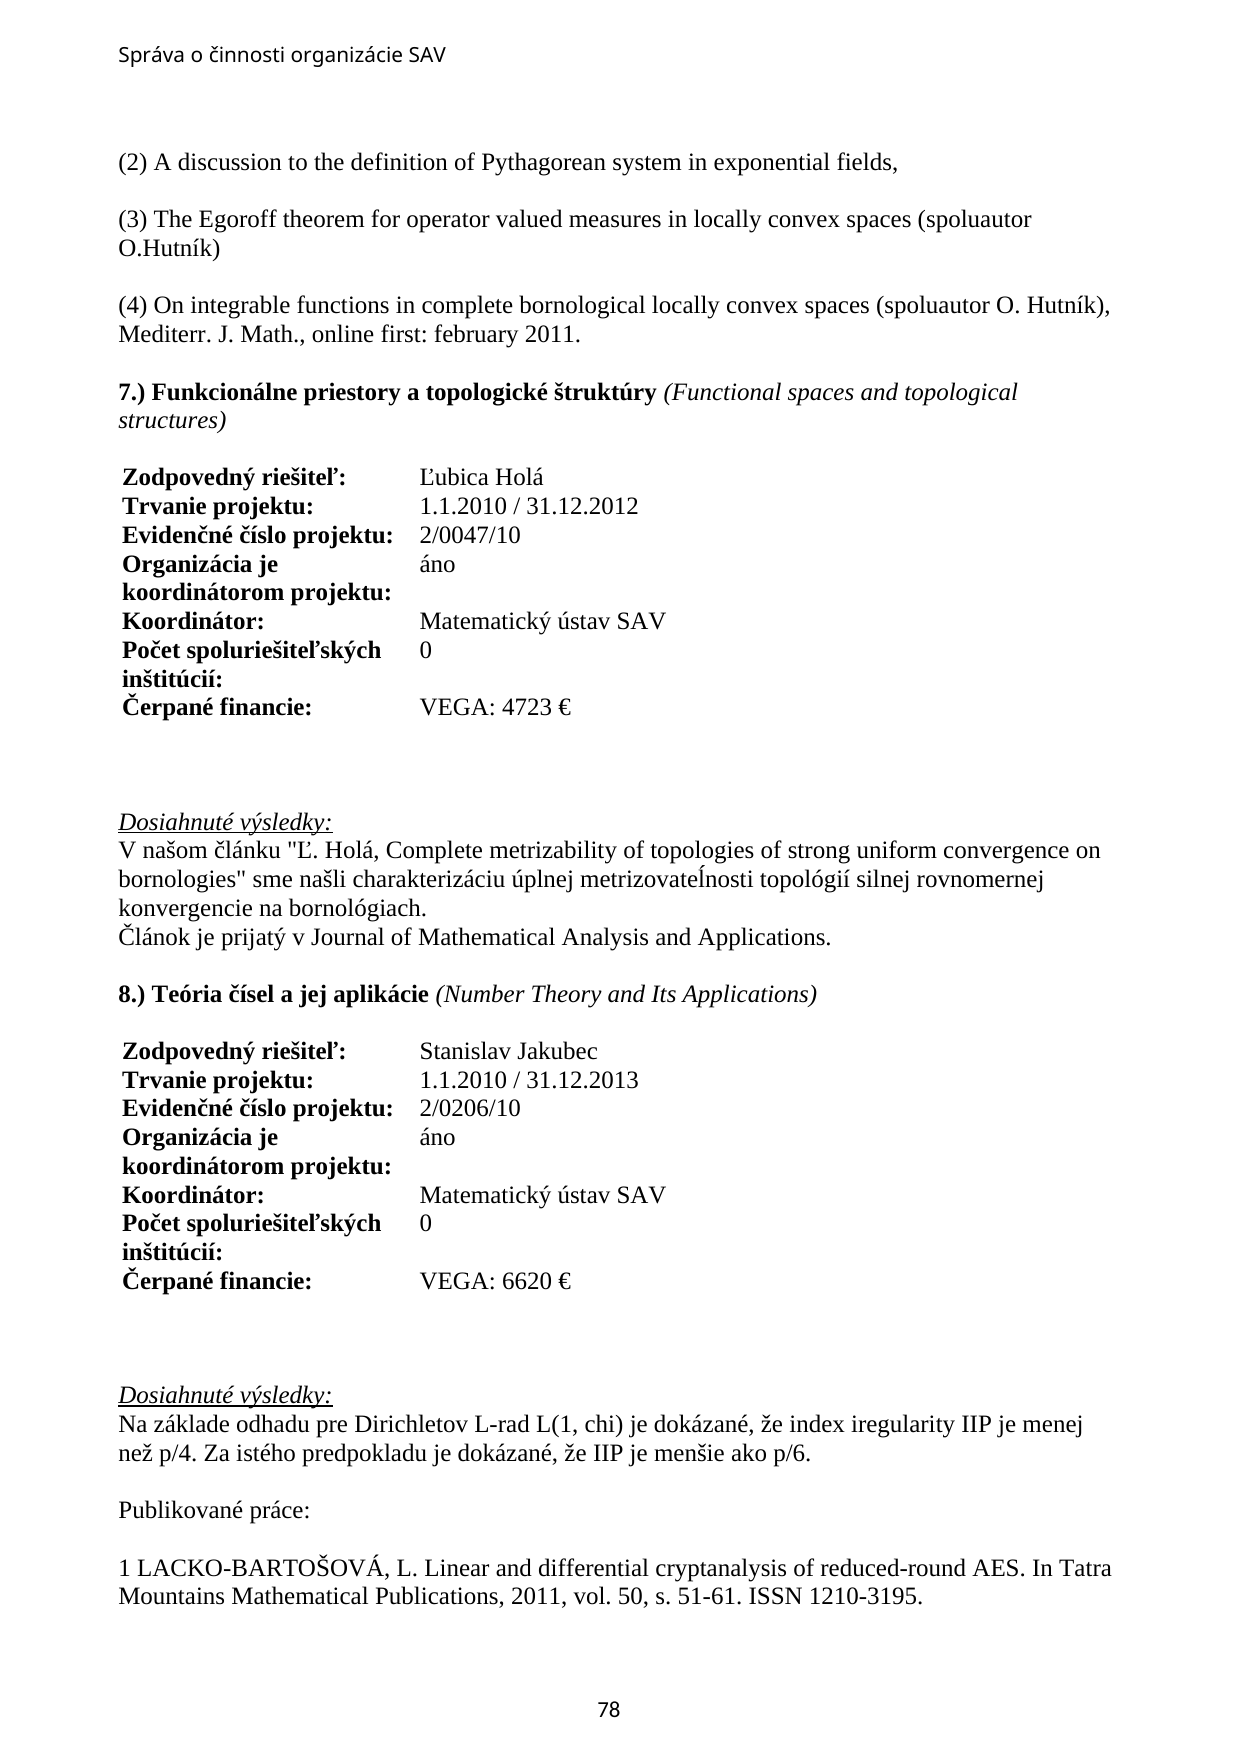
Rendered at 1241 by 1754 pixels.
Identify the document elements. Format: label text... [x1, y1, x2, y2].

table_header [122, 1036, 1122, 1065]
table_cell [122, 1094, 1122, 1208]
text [118, 118, 1122, 176]
text Dosiahnuté výsledky: Na základe odhadu pre Dirichletov L-rad L(1, chi) je dokázané, že index iregularity IIP je menej než p/4. Za istého predpokladu je dokázané, že IIP je menšie ako p/6. [118, 1351, 1122, 1466]
text (3) The Egoroff theorem for operator valued measures in locally convex spaces (spoluautor O.Hutník) (4) On integrable functions in complete bornological locally convex spaces (spoluautor O. Hutník), Mediterr. J. Math., online first: february 2011. 7.) Funkcionálne priestory a topologické štruktúry (Functional spaces and topological structures) [118, 176, 1122, 462]
text Dosiahnuté výsledky: V našom článku "Ľ. Holá, Complete metrizability of topologies of strong uniform convergence on bornologies" sme našli charakterizáciu úplnej metrizovateĺnosti topológií silnej rovnomernej konvergencie na bornológiach. Článok je prijatý v Journal of Mathematical Analysis and Applications. 8.) Teória čísel a jej aplikácie (Number Theory and Its Applications) [118, 778, 1122, 1036]
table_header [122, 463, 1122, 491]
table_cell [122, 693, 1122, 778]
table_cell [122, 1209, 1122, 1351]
text Publikované práce: [118, 1495, 1122, 1524]
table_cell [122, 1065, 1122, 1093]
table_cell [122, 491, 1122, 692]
text 1 LACKO-BARTOŠOVÁ, L. Linear and differential cryptanalysis of reduced-round AES. In Tatra Mountains Mathematical Publications, 2011, vol. 50, s. 51-61. ISSN 1210-3195. [118, 1553, 1122, 1610]
